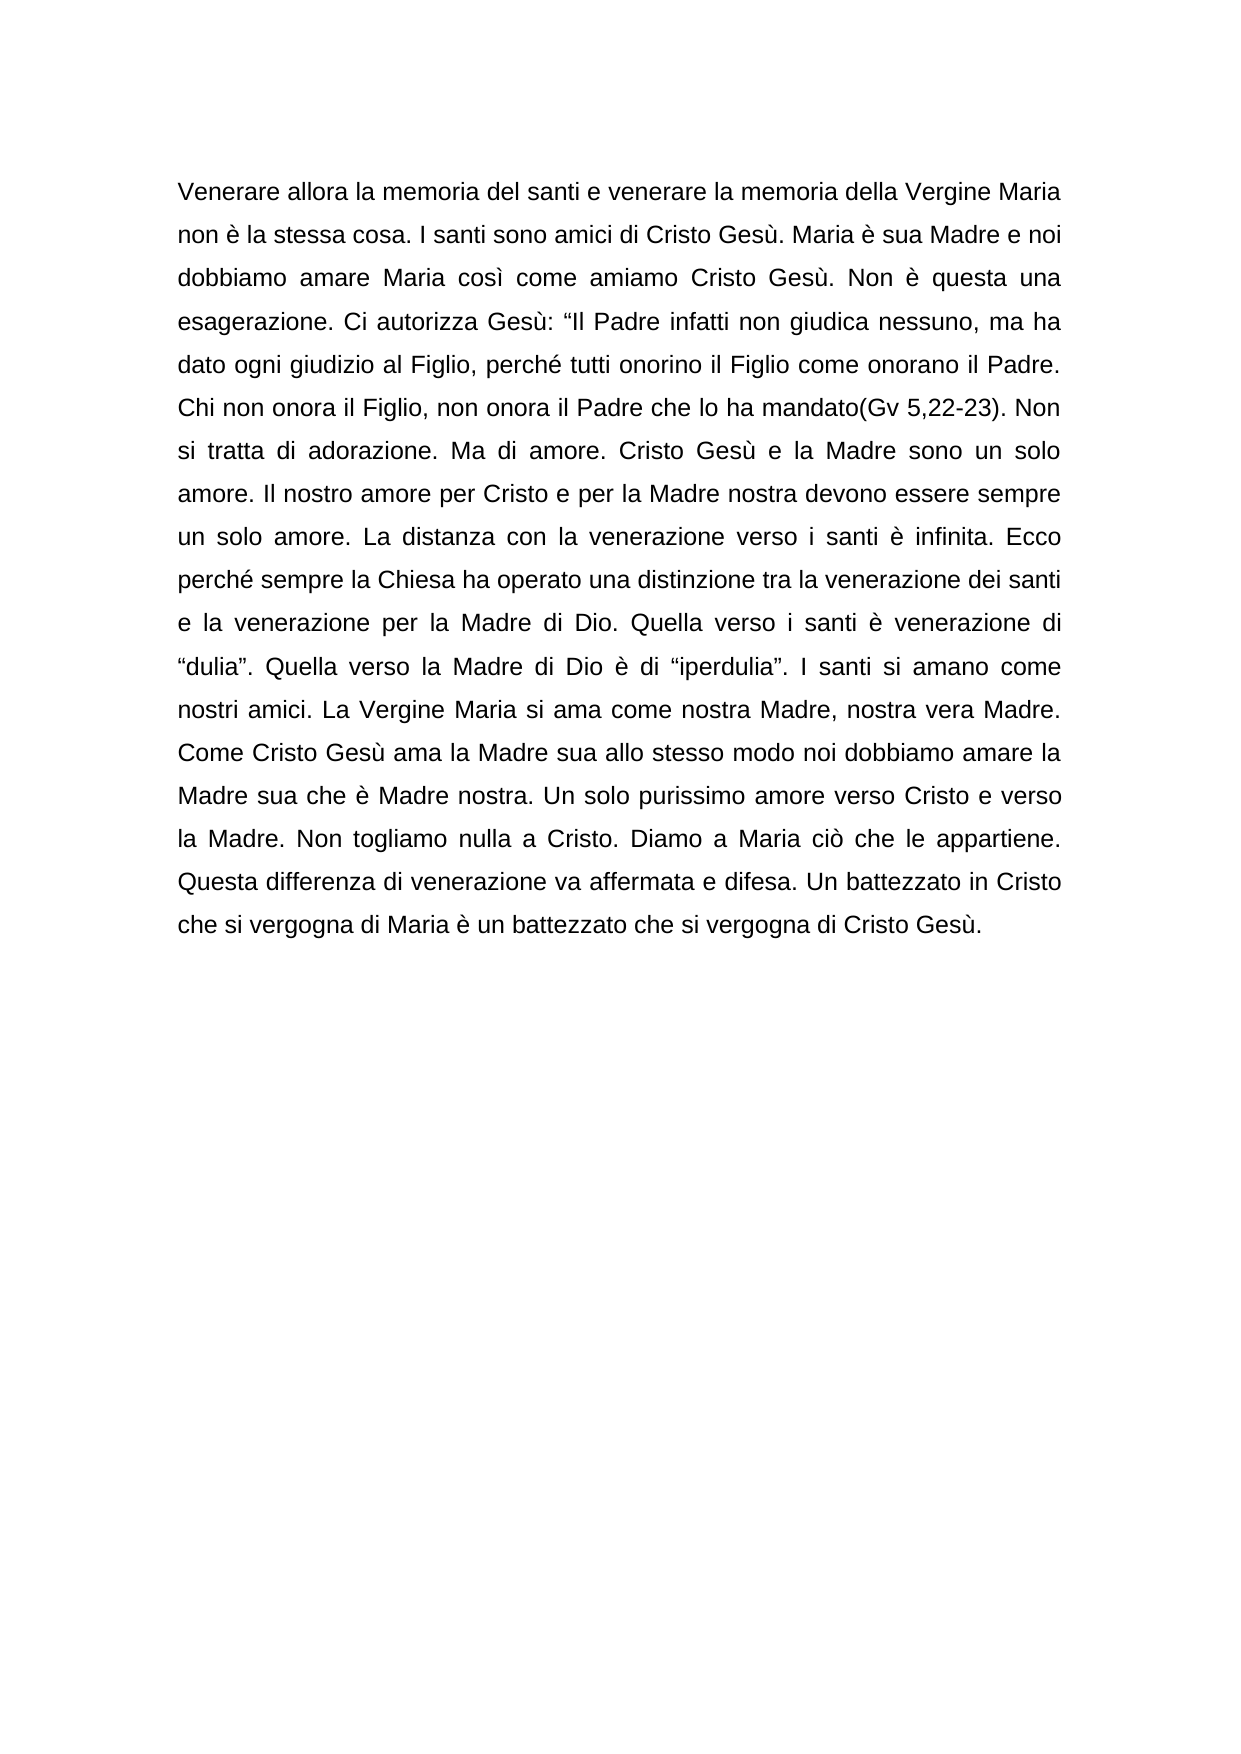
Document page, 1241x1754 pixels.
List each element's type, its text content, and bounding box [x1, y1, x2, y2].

text Venerare allora la memoria del santi e venerare la memoria della Vergine Maria non è la stessa cosa. I santi sono amici di Cristo Gesù. Maria è sua Madre e noi dobbiamo amare Maria così come amiamo Cristo Gesù. Non è questa una esagerazione. Ci autorizza Gesù: “Il Padre infatti non giudica nessuno, ma ha dato ogni giudizio al Figlio, perché tutti onorino il Figlio come onorano il Padre. Chi non onora il Figlio, non onora il Padre che lo ha mandato(Gv 5,22-23). Non si tratta di adorazione. Ma di amore. Cristo Gesù e la Madre sono un solo amore. Il nostro amore per Cristo e per la Madre nostra devono essere sempre un solo amore. La distanza con la venerazione verso i santi è infinita. Ecco perché sempre la Chiesa ha operato una distinzione tra la venerazione dei santi e la venerazione per la Madre di Dio. Quella verso i santi è venerazione di “dulia”. Quella verso la Madre di Dio è di “iperdulia”. I santi si amano come nostri amici. La Vergine Maria si ama come nostra Madre, nostra vera Madre. Come Cristo Gesù ama la Madre sua allo stesso modo noi dobbiamo amare la Madre sua che è Madre nostra. Un solo purissimo amore verso Cristo e verso la Madre. Non togliamo nulla a Cristo. Diamo a Maria ciò che le appartiene. Questa differenza di venerazione va affermata e difesa. Un battezzato in Cristo che si vergogna di Maria è un battezzato che si vergogna di Cristo Gesù. [177, 177, 1063, 939]
